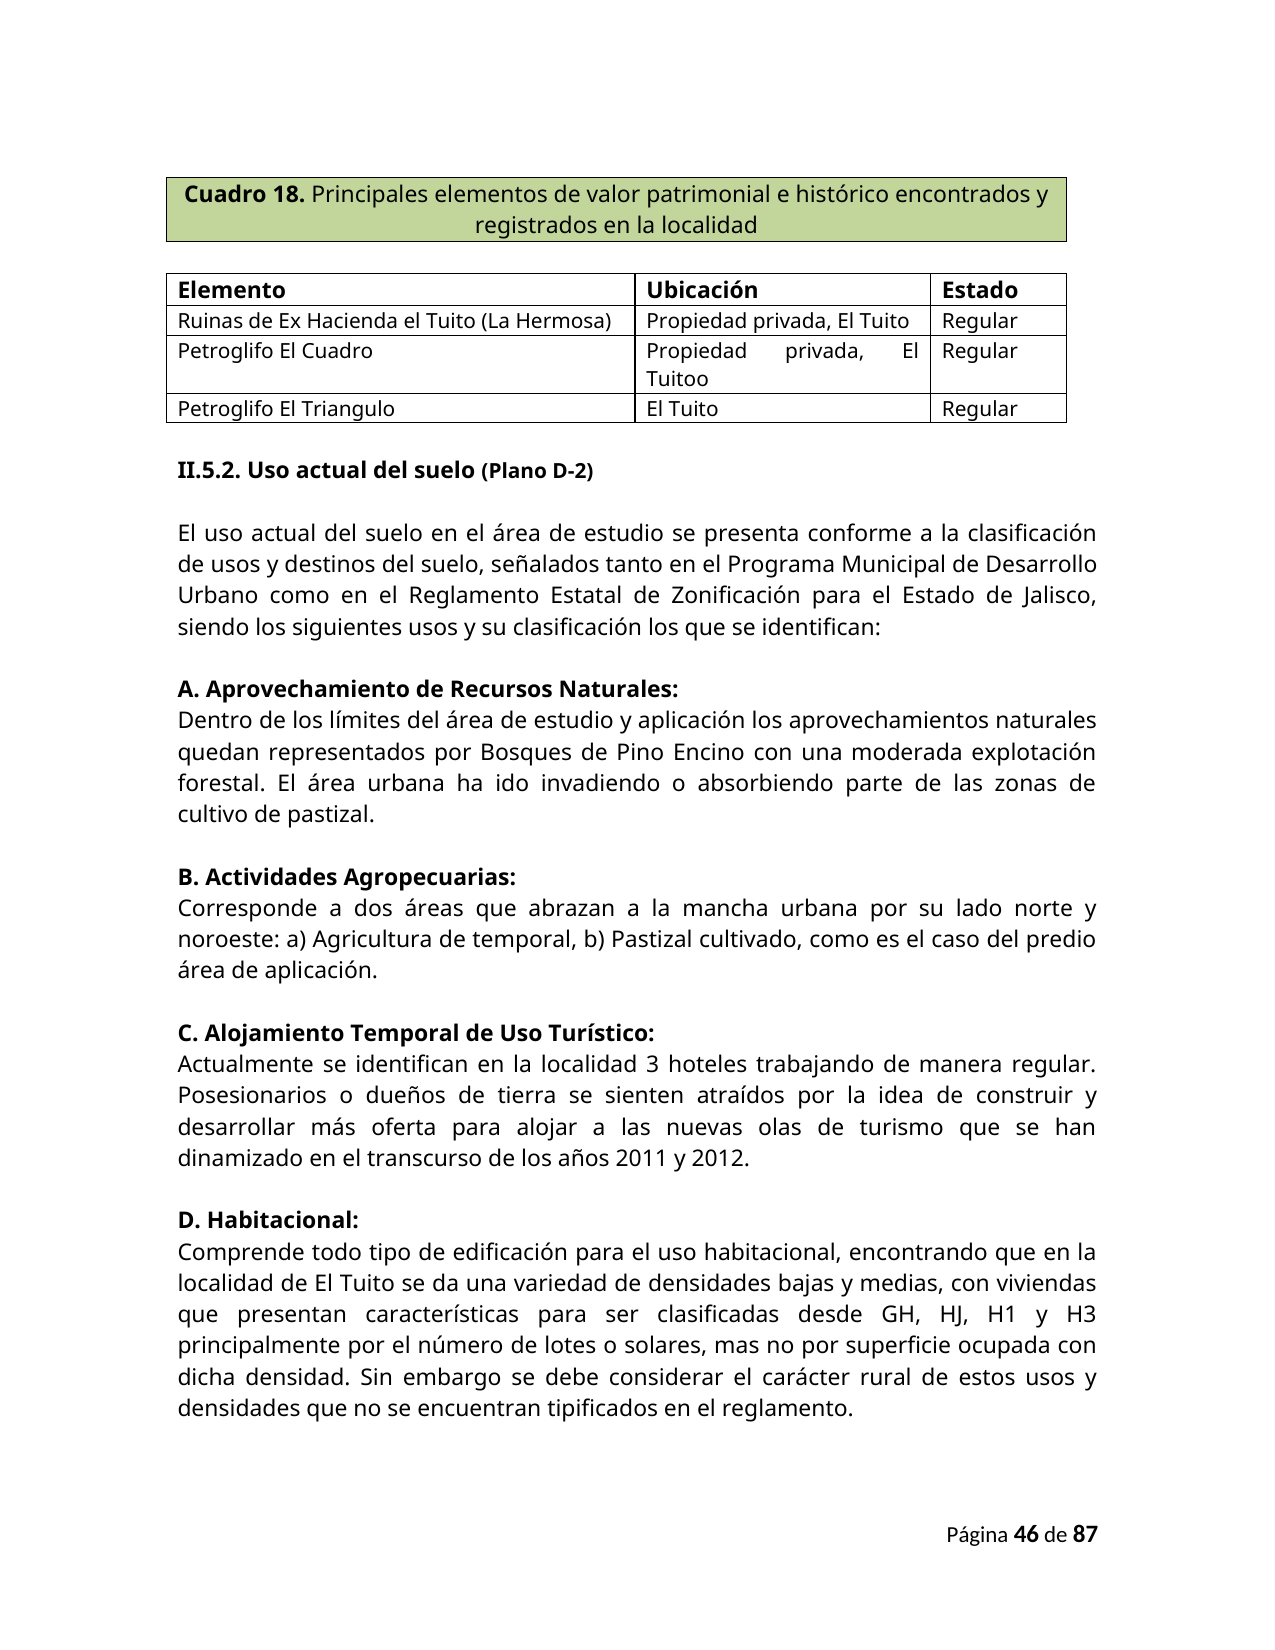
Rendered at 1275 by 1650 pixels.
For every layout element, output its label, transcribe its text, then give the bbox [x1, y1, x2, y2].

table_cell Petroglifo El Cuadro [167, 336, 634, 393]
table_cell Ruinas de Ex Hacienda el Tuito (La Hermosa) [167, 306, 634, 335]
text El uso actual del suelo en el área de estudio se presenta conforme a la clasificación de usos y destinos del suelo, señalados tanto en el Programa Municipal de Desarrollo Urbano como en el Reglamento Estatal de Zonificación para el Estado de Jalisco, siendo los siguientes usos y su clasificación los que se identifican: [177, 517, 1098, 642]
table_header Ubicación [636, 274, 930, 305]
text Corresponde a dos áreas que abrazan a la mancha urbana por su lado norte y noroeste: a) Agricultura de temporal, b) Pastizal cultivado, como es el caso del predio área de aplicación. [177, 892, 1098, 986]
table_cell Propiedad privada, El Tuitoo [636, 336, 930, 393]
table_header Estado [931, 274, 1066, 305]
table_cell Regular [931, 394, 1066, 422]
text B. Actividades Agropecuarias: [177, 861, 1098, 892]
table_cell Regular [931, 306, 1066, 335]
table_header Elemento [167, 274, 634, 305]
text D. Habitacional: [177, 1204, 1098, 1236]
text II.5.2. Uso actual del suelo (Plano D-2) [177, 454, 1098, 486]
table_header Cuadro 18. Principales elementos de valor patrimonial e histórico encontrados y registrados en la localidad [167, 178, 1066, 241]
table_cell El Tuito [636, 394, 930, 422]
table_cell Regular [931, 336, 1066, 393]
text Dentro de los límites del área de estudio y aplicación los aprovechamientos naturales quedan representados por Bosques de Pino Encino con una moderada explotación forestal. El área urbana ha ido invadiendo o absorbiendo parte de las zonas de cultivo de pastizal. [177, 704, 1098, 829]
table_cell Propiedad privada, El Tuito [636, 306, 930, 335]
text A. Aprovechamiento de Recursos Naturales: [177, 673, 1098, 704]
text Actualmente se identifican en la localidad 3 hoteles trabajando de manera regular. Posesionarios o dueños de tierra se sienten atraídos por la idea de construir y desarrollar más oferta para alojar a las nuevas olas de turismo que se han dinamizado en el transcurso de los años 2011 y 2012. [177, 1048, 1098, 1173]
text C. Alojamiento Temporal de Uso Turístico: [177, 1017, 1098, 1048]
text Comprende todo tipo de edificación para el uso habitacional, encontrando que en la localidad de El Tuito se da una variedad de densidades bajas y medias, con viviendas que presentan características para ser clasificadas desde GH, HJ, H1 y H3 principalmente por el número de lotes o solares, mas no por superficie ocupada con dicha densidad. Sin embargo se debe considerar el carácter rural de estos usos y densidades que no se encuentran tipificados en el reglamento. [177, 1236, 1098, 1423]
table_cell Petroglifo El Triangulo [167, 394, 634, 422]
